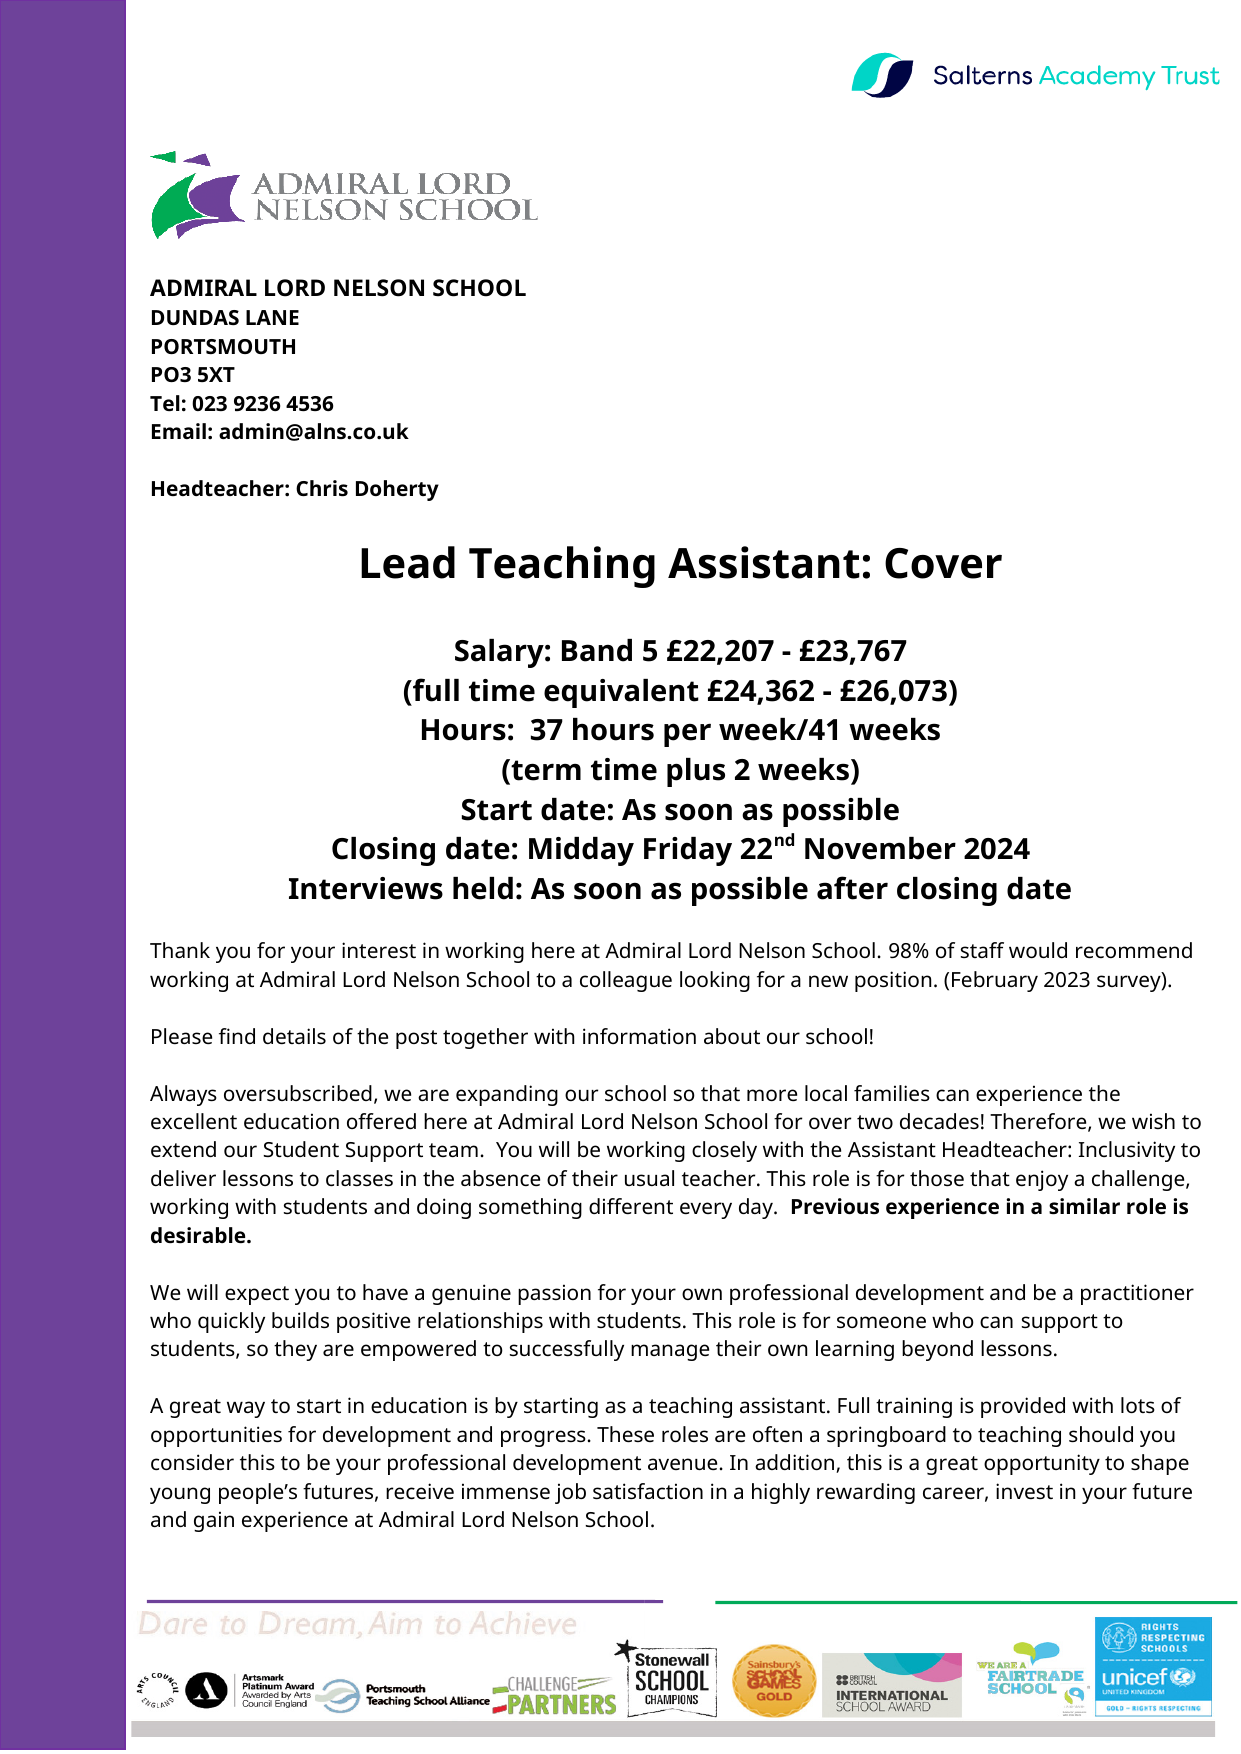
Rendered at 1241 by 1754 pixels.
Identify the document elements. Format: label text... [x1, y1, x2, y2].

text Salary: Band 5 £22,207 - £23,767 [150, 630, 1211, 670]
text We will expect you to have a genuine passion for your own professional development and be a practitioner who quickly builds positive relationships with students. This role is for someone who can support to students, so they are empowered to successfully manage their own learning beyond lessons. [150, 1278, 1211, 1363]
text Lead Teaching Assistant: Cover [150, 534, 1211, 591]
picture [851, 52, 1220, 98]
text Closing date: Midday Friday 22nd November 2024 [150, 829, 1211, 868]
text (full time equivalent £24,362 - £26,073) [150, 670, 1211, 709]
text ADMIRAL LORD NELSON SCHOOL [150, 272, 1211, 303]
text Please find details of the post together with information about our school! [150, 1022, 1211, 1050]
text Thank you for your interest in working here at Admiral Lord Nelson School. 98% of staff would recommend working at Admiral Lord Nelson School to a colleague looking for a new position. (February 2023 survey). [150, 936, 1211, 993]
text A great way to start in education is by starting as a teaching assistant. Full training is provided with lots of opportunities for development and progress. These roles are often a springboard to teaching should you consider this to be your professional development avenue. In addition, this is a great opportunity to shape young people’s futures, receive immense job satisfaction in a highly rewarding career, invest in your future and gain experience at Admiral Lord Nelson School. [150, 1391, 1211, 1534]
text Headteacher: Chris Doherty [150, 474, 1211, 502]
picture [131, 1563, 1216, 1737]
text Hours: 37 hours per week/41 weeks [150, 709, 1211, 749]
text Tel: 023 9236 4536 [150, 389, 1211, 417]
text PORTSMOUTH [150, 332, 1211, 360]
text Email: admin@alns.co.uk [150, 417, 1211, 446]
text PO3 5XT [150, 360, 1211, 389]
text DUNDAS LANE [150, 303, 1211, 332]
text Start date: As soon as possible [150, 789, 1211, 829]
text Always oversubscribed, we are expanding our school so that more local families can experience the excellent education offered here at Admiral Lord Nelson School for over two decades! Therefore, we wish to extend our Student Support team. You will be working closely with the Assistant Headteacher: Inclusivity to deliver lessons to classes in the absence of their usual teacher. This role is for those that enjoy a challenge, working with students and doing something different every day. Previous experience in a similar role is desirable. [150, 1079, 1211, 1249]
text Interviews held: As soon as possible after closing date [150, 868, 1211, 908]
picture [150, 151, 538, 239]
text (term time plus 2 weeks) [150, 749, 1211, 789]
